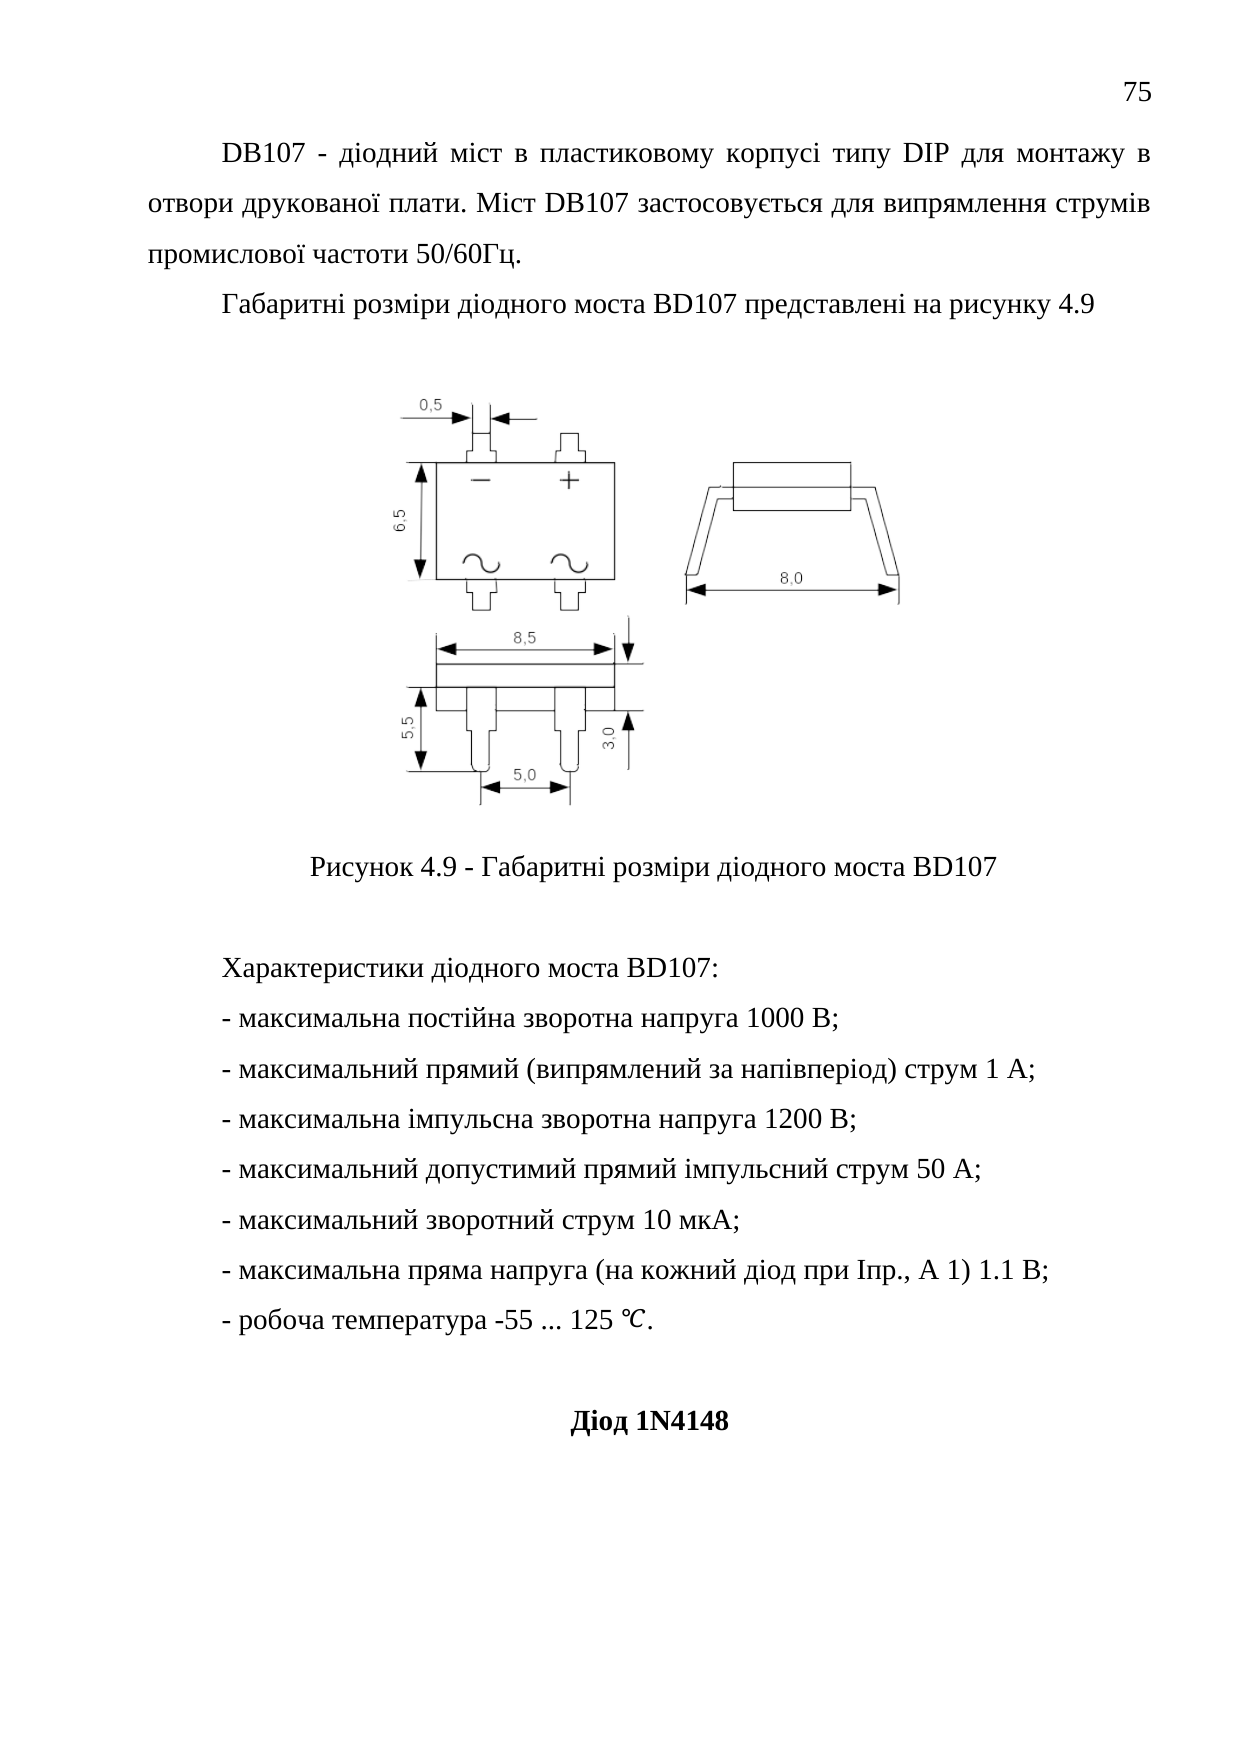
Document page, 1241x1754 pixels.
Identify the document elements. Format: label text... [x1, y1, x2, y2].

text - максимальний допустимий прямий імпульсний струм 50 А; [148, 1151, 1152, 1185]
text DB107 - діодний міст в пластиковому корпусі типу DIP для монтажу в отвори друкованої плати. Міст DB107 застосовується для випрямлення струмів промислової частоти 50/60Гц. [148, 135, 1152, 269]
text - максимальна постійна зворотна напруга 1000 В; [148, 1001, 1152, 1034]
text Діод 1N4148 [148, 1403, 1152, 1437]
text - максимальна імпульсна зворотна напруга 1200 В; [148, 1101, 1152, 1135]
text - робоча температура -55 ... 125 . [148, 1302, 1152, 1336]
text Рисунок 4.9 - Габаритні розміри діодного моста BD107 [148, 849, 1152, 883]
text - максимальна пряма напруга (на кожний діод при Іпр., А 1) 1.1 В; [148, 1252, 1152, 1286]
text Габаритні розміри діодного моста BD107 представлені на рисунку 4.9 [148, 286, 1152, 320]
text - максимальний прямий (випрямлений за напівперіод) струм 1 А; [148, 1051, 1152, 1084]
text - максимальний зворотний струм 10 мкА; [148, 1202, 1152, 1235]
text Характеристики діодного моста BD107: [148, 950, 1152, 984]
